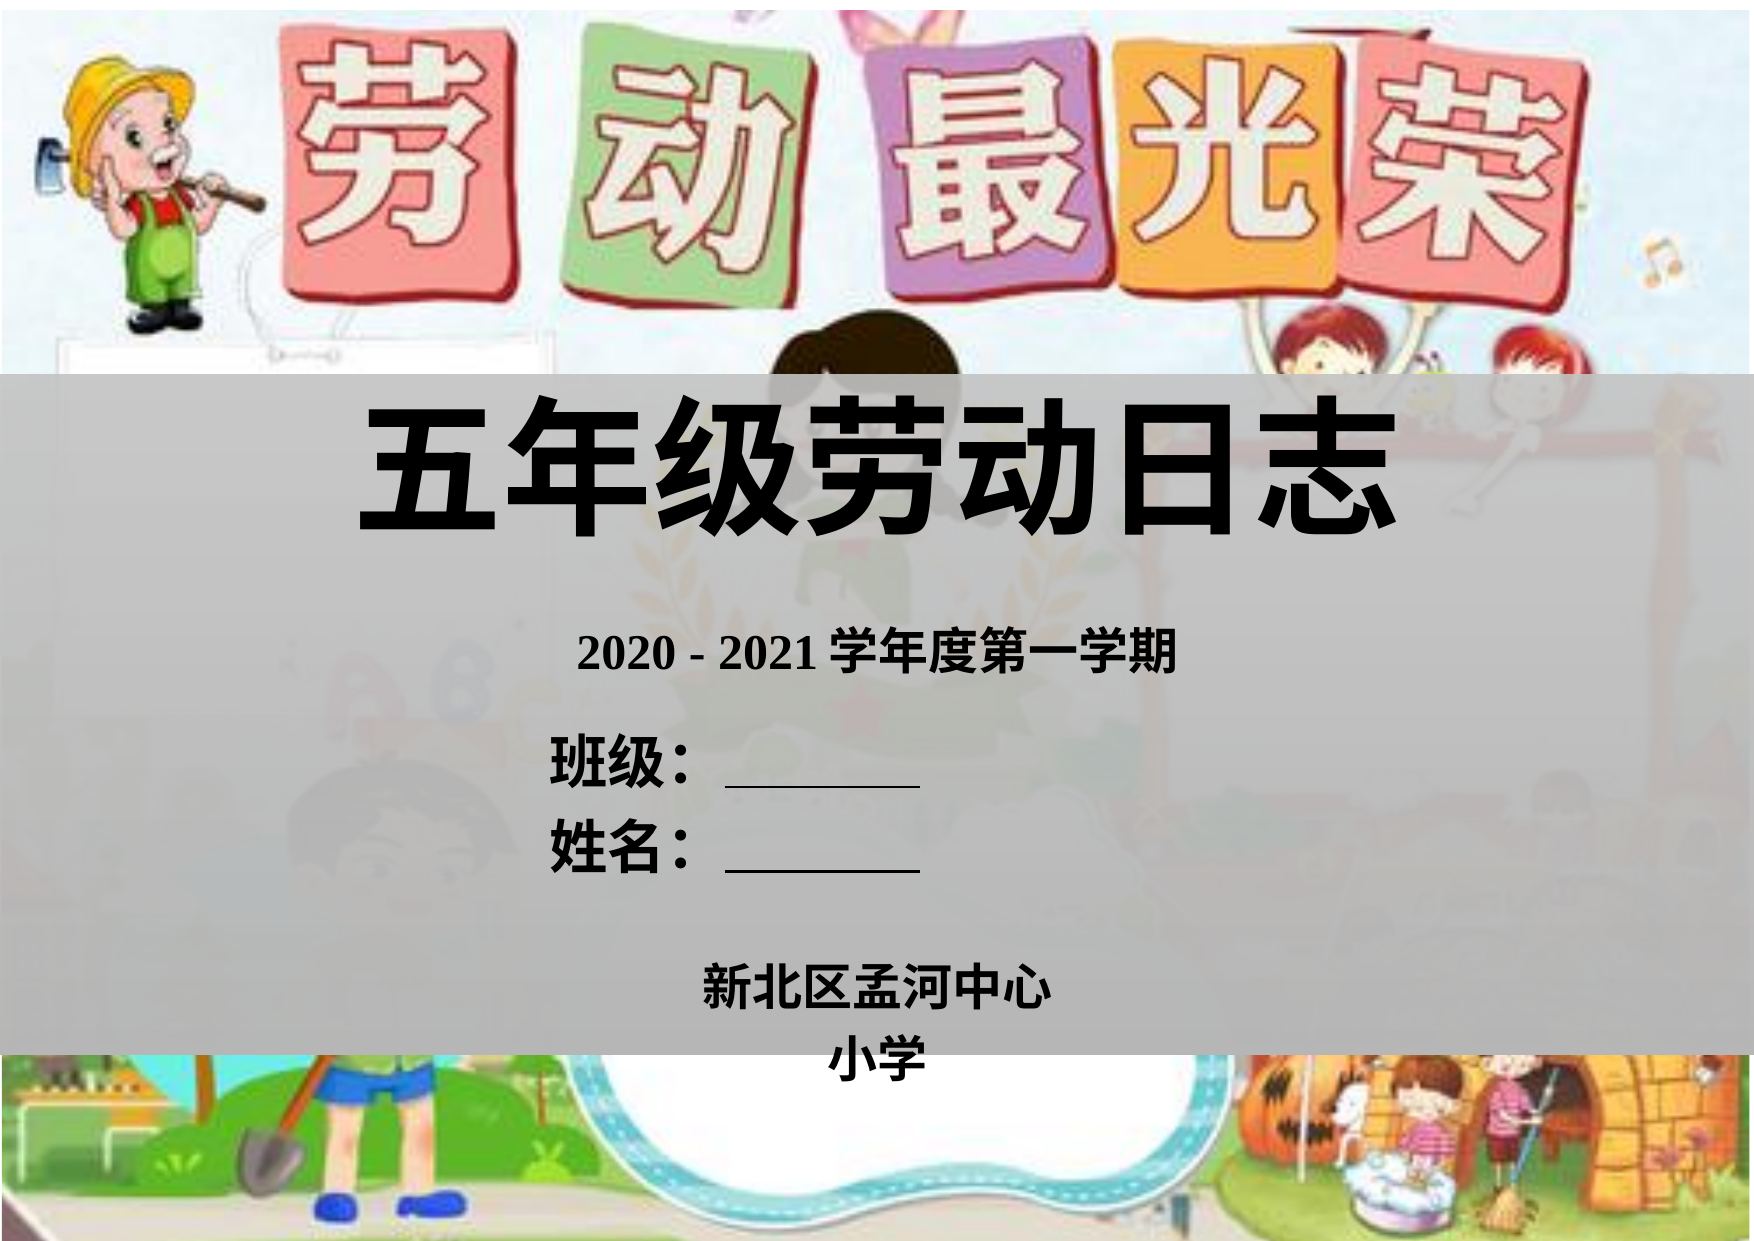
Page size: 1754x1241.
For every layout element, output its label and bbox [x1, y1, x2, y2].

picture [1, 1055, 1750, 1241]
picture [1, 10, 1750, 374]
